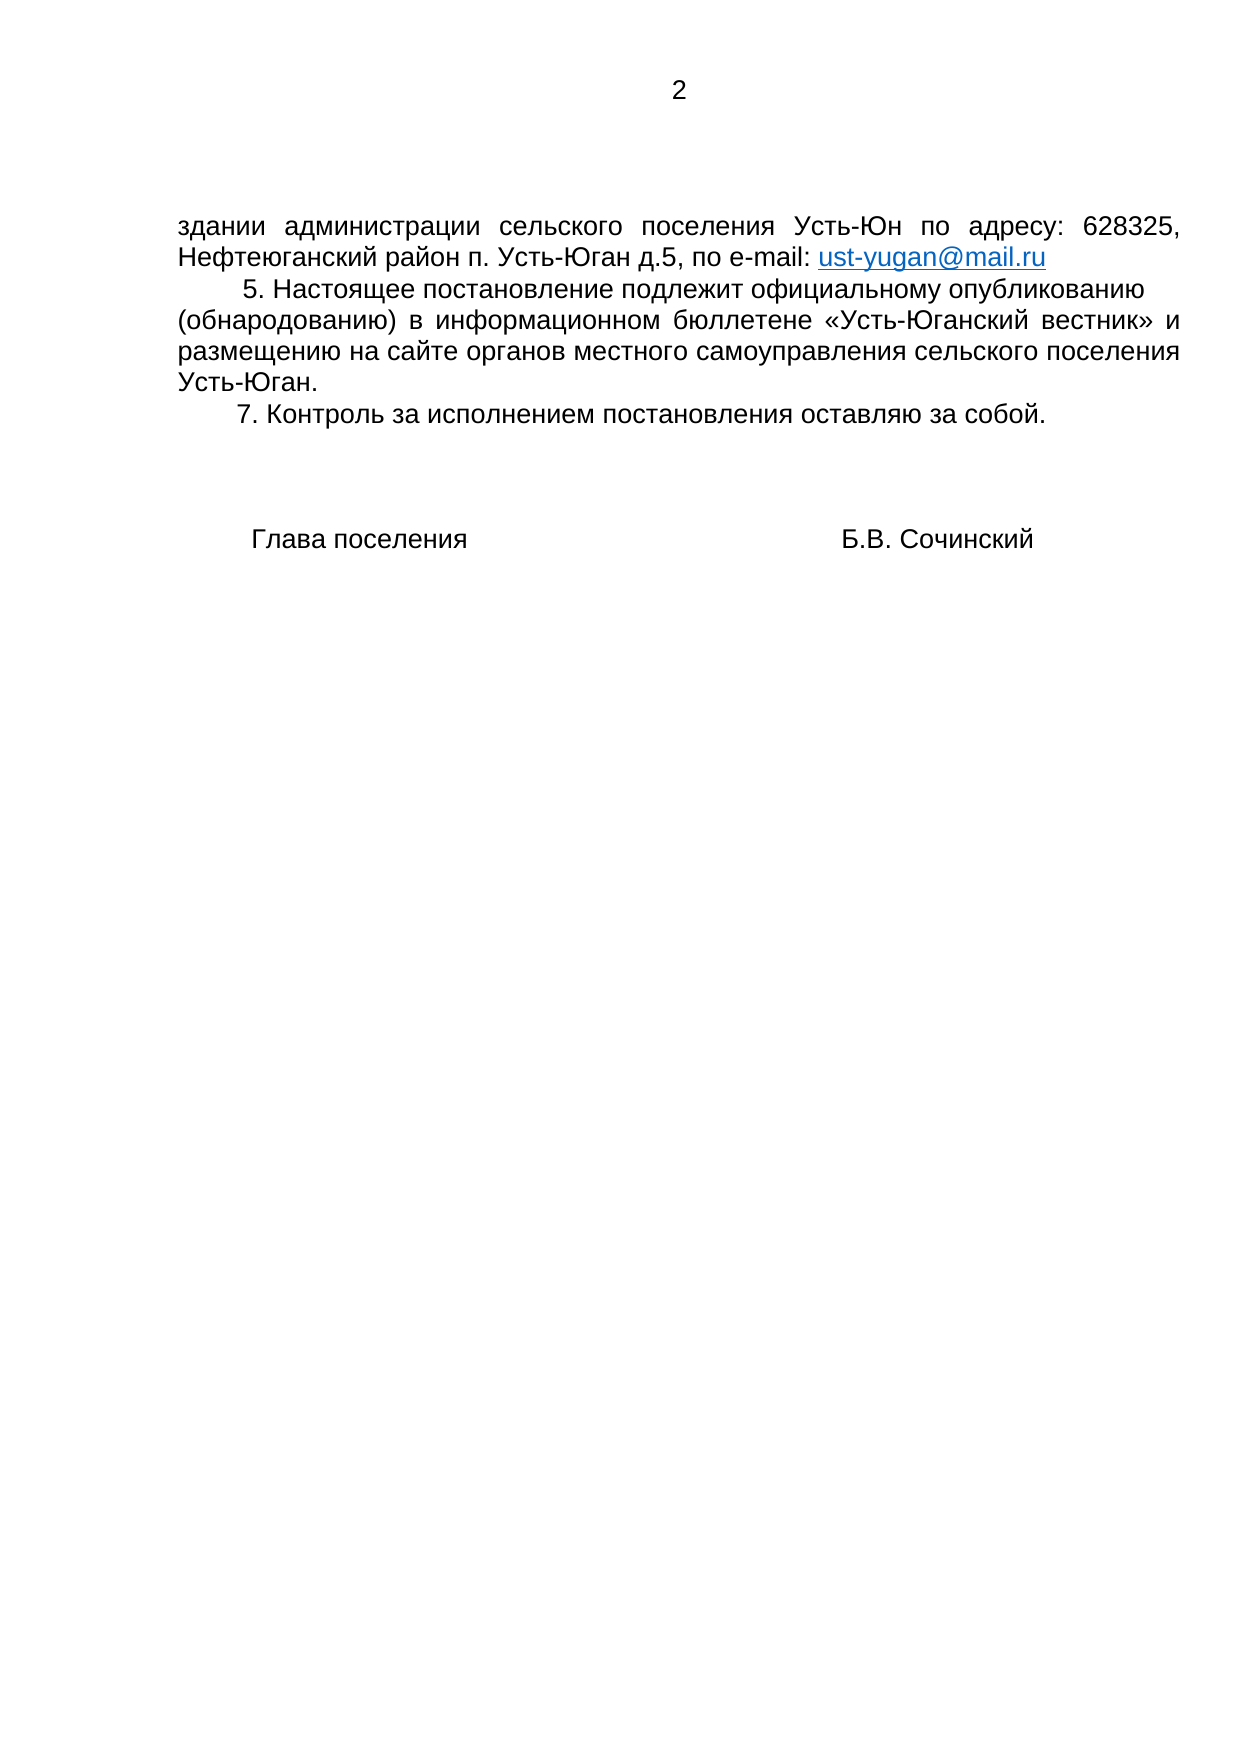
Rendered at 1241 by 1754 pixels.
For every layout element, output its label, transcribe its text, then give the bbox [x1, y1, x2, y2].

text 7. Контроль за исполнением постановления оставляю за собой. [177, 398, 1181, 429]
text 5. Настоящее постановление подлежит официальному опубликованию [177, 273, 1181, 304]
text Глава поселения Б.В. Сочинский [177, 523, 1181, 554]
text (обнародованию) в информационном бюллетене «Усть-Юганский вестник» и размещению на сайте органов местного самоуправления сельского поселения Усть-Юган. [177, 304, 1181, 398]
text здании администрации сельского поселения Усть-Юн по адресу: 628325, Нефтеюганский район п. Усть-Юган д.5, по e-mail: ust-yugan@mail.ru [177, 210, 1181, 273]
